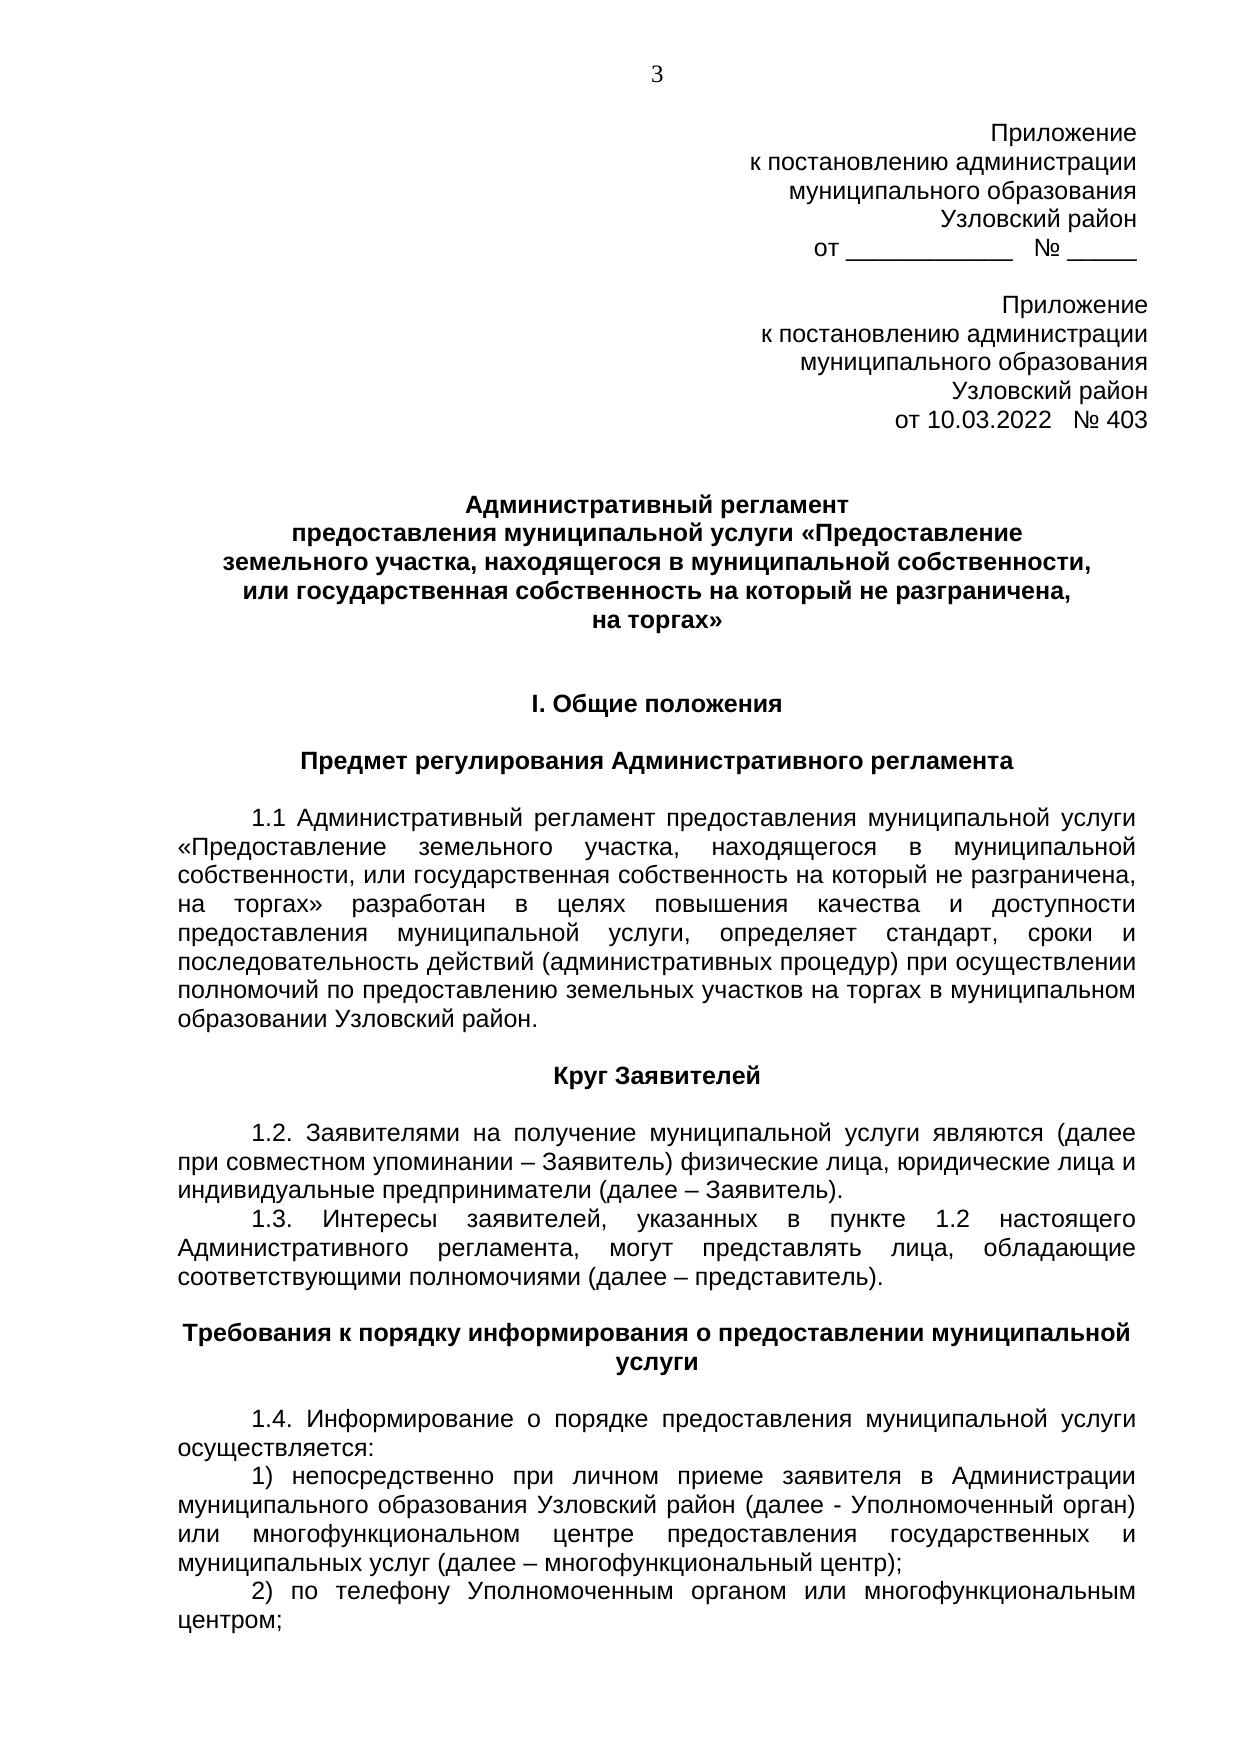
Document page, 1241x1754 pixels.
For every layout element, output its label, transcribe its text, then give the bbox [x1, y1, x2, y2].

text или государственная собственность на который не разграничена, [177, 576, 1137, 605]
text 1.3. Интересы заявителей, указанных в пункте 1.2 настоящего Административного регламента, могут представлять лица, обладающие соответствующими полномочиями (далее – представитель). [177, 1204, 1137, 1290]
text 1.4. Информирование о порядке предоставления муниципальной услуги осуществляется: [177, 1404, 1137, 1461]
text 2) по телефону Уполномоченным органом или многофункциональным центром; [177, 1576, 1137, 1634]
text Предмет регулирования Административного регламента [177, 746, 1137, 775]
text Приложение [177, 118, 1137, 147]
text от ____________ № _____ [177, 233, 1137, 262]
text на торгах» [177, 605, 1137, 633]
text Узловский район [177, 204, 1137, 233]
text 1) непосредственно при личном приеме заявителя в Администрации муниципального образования Узловский район (далее - Уполномоченный орган) или многофункциональном центре предоставления государственных и муниципальных услуг (далее – многофункциональный центр); [177, 1461, 1137, 1576]
text Административный регламент [177, 490, 1137, 518]
text I. Общие положения [177, 689, 1137, 718]
text земельного участка, находящегося в муниципальной собственности, [177, 547, 1137, 576]
text Требования к порядку информирования о предоставлении муниципальной услуги [177, 1318, 1137, 1376]
text к постановлению администрации [177, 147, 1137, 176]
text муниципального образования [177, 176, 1137, 204]
text 1.2. Заявителями на получение муниципальной услуги являются (далее при совместном упоминании – Заявитель) физические лица, юридические лица и индивидуальные предприниматели (далее – Заявитель). [177, 1118, 1137, 1204]
text предоставления муниципальной услуги «Предоставление [177, 518, 1137, 547]
table_header Приложение к постановлению администрации муниципального образования Узловский район от 10.03.2022 № 403 [735, 290, 1159, 434]
text Круг Заявителей [177, 1061, 1137, 1090]
text 1.1 Административный регламент предоставления муниципальной услуги «Предоставление земельного участка, находящегося в муниципальной собственности, или государственная собственность на который не разграничена, на торгах» разработан в целях повышения качества и доступности предоставления муниципальной услуги, определяет стандарт, сроки и последовательность действий (административных процедур) при осуществлении полномочий по предоставлению земельных участков на торгах в муниципальном образовании Узловский район. [177, 803, 1137, 1033]
